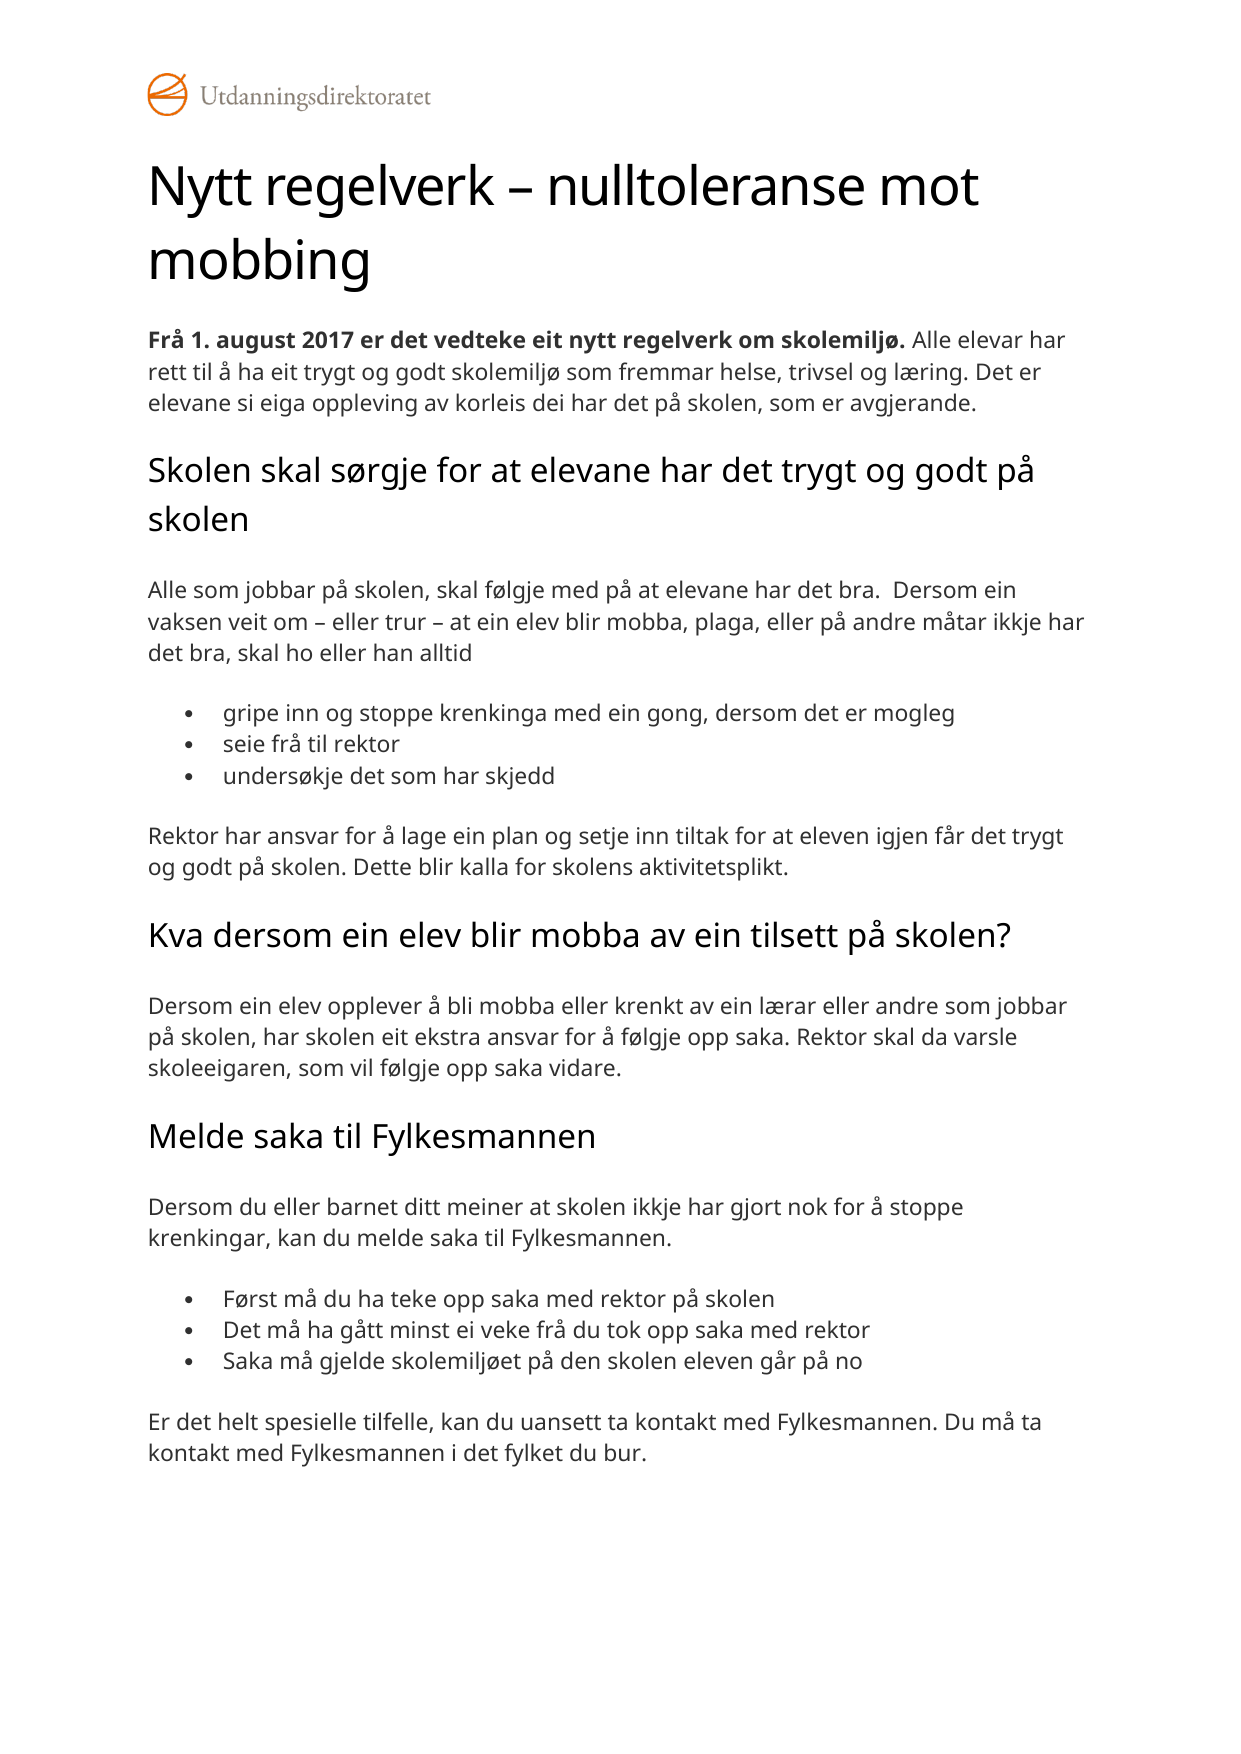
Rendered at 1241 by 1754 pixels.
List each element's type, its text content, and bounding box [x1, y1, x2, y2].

text Dersom du eller barnet ditt meiner at skolen ikkje har gjort nok for å stoppe krenkingar, kan du melde saka til Fylkesmannen. [148, 1191, 1093, 1253]
subtitle Melde saka til Fylkesmannen [148, 1113, 1093, 1158]
picture [147, 73, 431, 116]
list seie frå til rektor [185, 728, 1093, 760]
list Først må du ha teke opp saka med rektor på skolen [185, 1283, 1093, 1314]
list undersøkje det som har skjedd [185, 760, 1093, 791]
subtitle Kva dersom ein elev blir mobba av ein tilsett på skolen? [148, 912, 1093, 957]
text Frå 1. august 2017 er det vedteke eit nytt regelverk om skolemiljø. Alle elevar har rett til å ha eit trygt og godt skolemiljø som fremmar helse, trivsel og læring. Det er elevane si eiga oppleving av korleis dei har det på skolen, som er avgjerande. [148, 324, 1093, 418]
subtitle Skolen skal sørgje for at elevane har det trygt og godt på skolen [148, 447, 1093, 542]
list gripe inn og stoppe krenkinga med ein gong, dersom det er mogleg [185, 697, 1093, 728]
list Det må ha gått minst ei veke frå du tok opp saka med rektor [185, 1314, 1093, 1345]
text Dersom ein elev opplever å bli mobba eller krenkt av ein lærar eller andre som jobbar på skolen, har skolen eit ekstra ansvar for å følgje opp saka. Rektor skal da varsle skoleeigaren, som vil følgje opp saka vidare. [148, 990, 1093, 1084]
text Er det helt spesielle tilfelle, kan du uansett ta kontakt med Fylkesmannen. Du må ta kontakt med Fylkesmannen i det fylket du bur. [148, 1406, 1093, 1468]
text Rektor har ansvar for å lage ein plan og setje inn tiltak for at eleven igjen får det trygt og godt på skolen. Dette blir kalla for skolens aktivitetsplikt. [148, 820, 1093, 883]
title Nytt regelverk – nulltoleranse mot mobbing [148, 148, 1093, 295]
text Alle som jobbar på skolen, skal følgje med på at elevane har det bra. Dersom ein vaksen veit om – eller trur – at ein elev blir mobba, plaga, eller på andre måtar ikkje har det bra, skal ho eller han alltid [148, 574, 1093, 668]
list Saka må gjelde skolemiljøet på den skolen eleven går på no [185, 1345, 1093, 1376]
